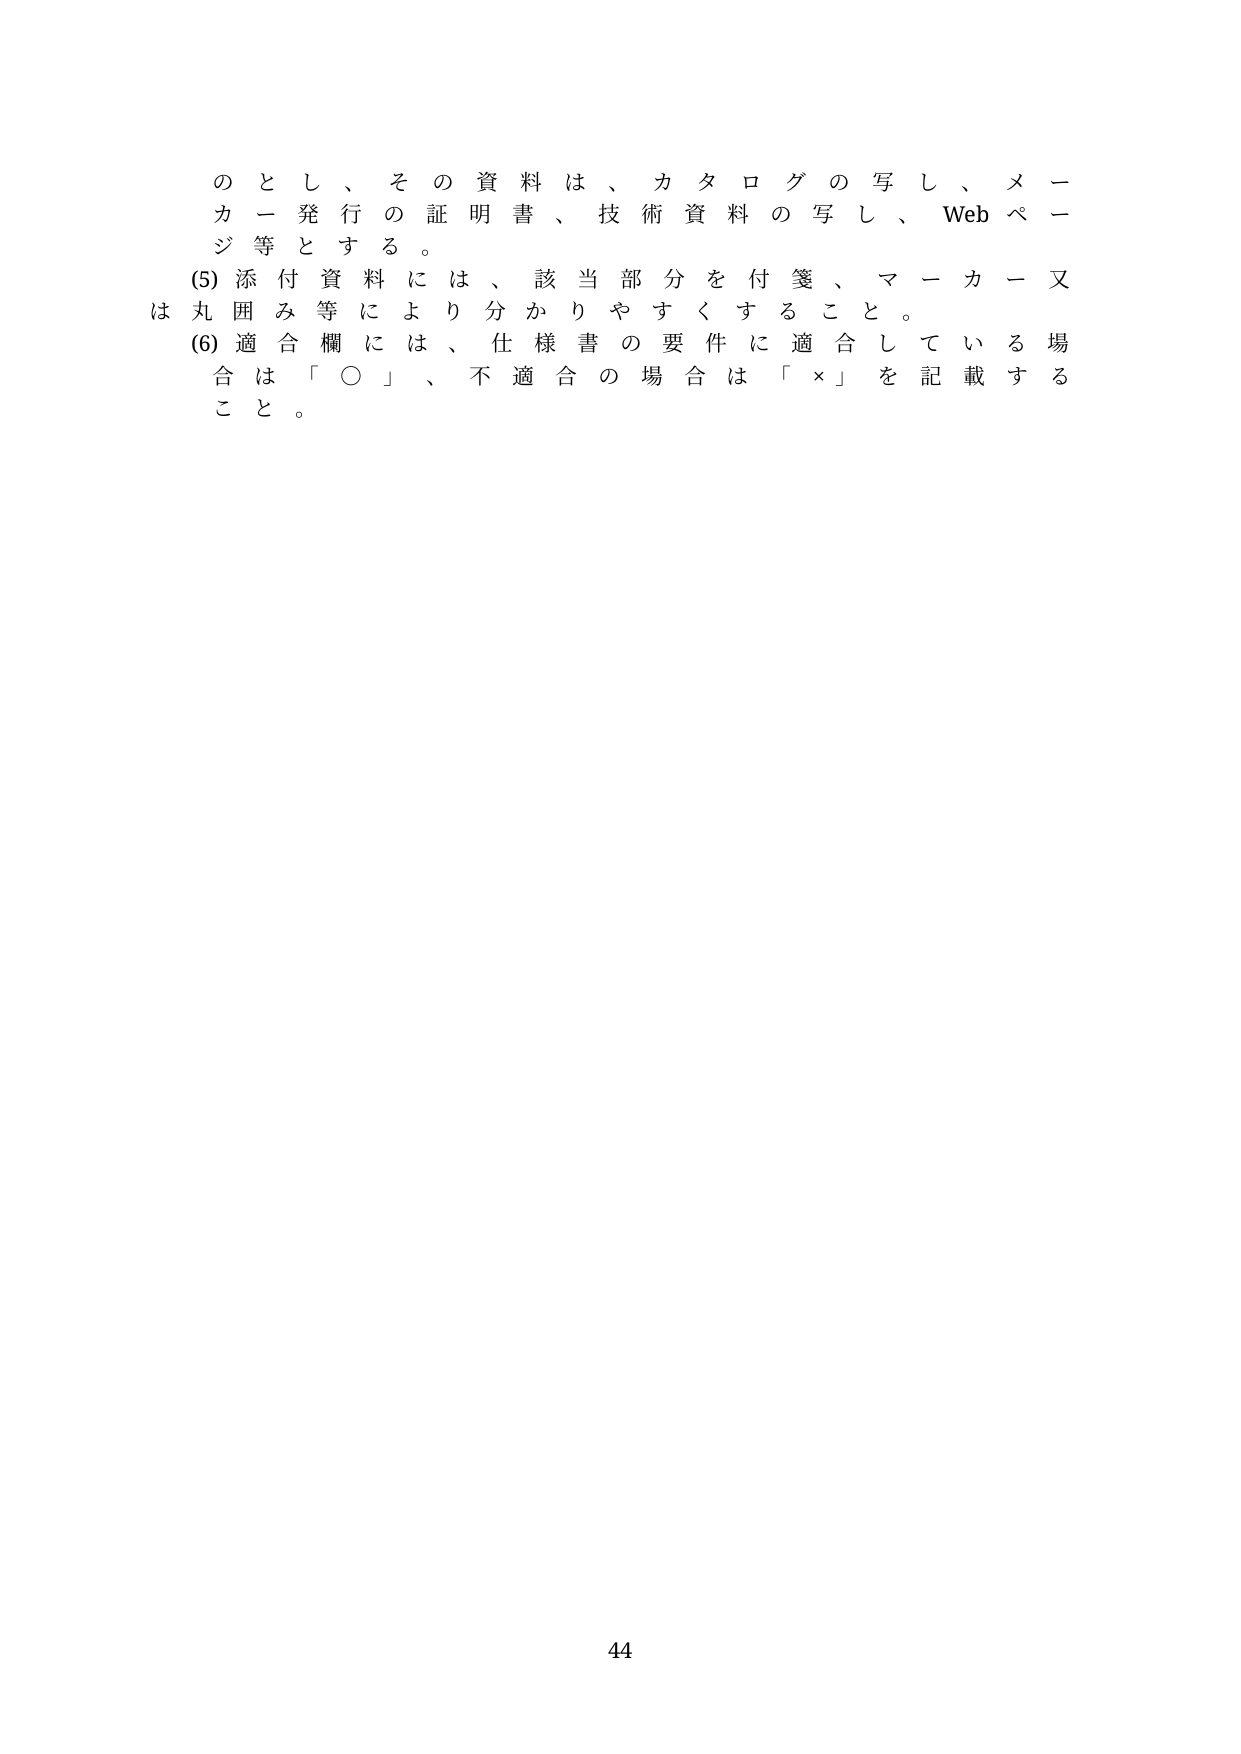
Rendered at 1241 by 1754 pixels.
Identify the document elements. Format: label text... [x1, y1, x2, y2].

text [170, 164, 1091, 261]
text (6) 適合欄には、仕様書の要件に適合している場合は「○」、不適合の場合は「×」を記載すること。 [170, 326, 1091, 423]
text (5) 添付資料には、該当部分を付箋、マーカー又は丸囲み等により分かりやすくすること。 [149, 261, 1091, 326]
